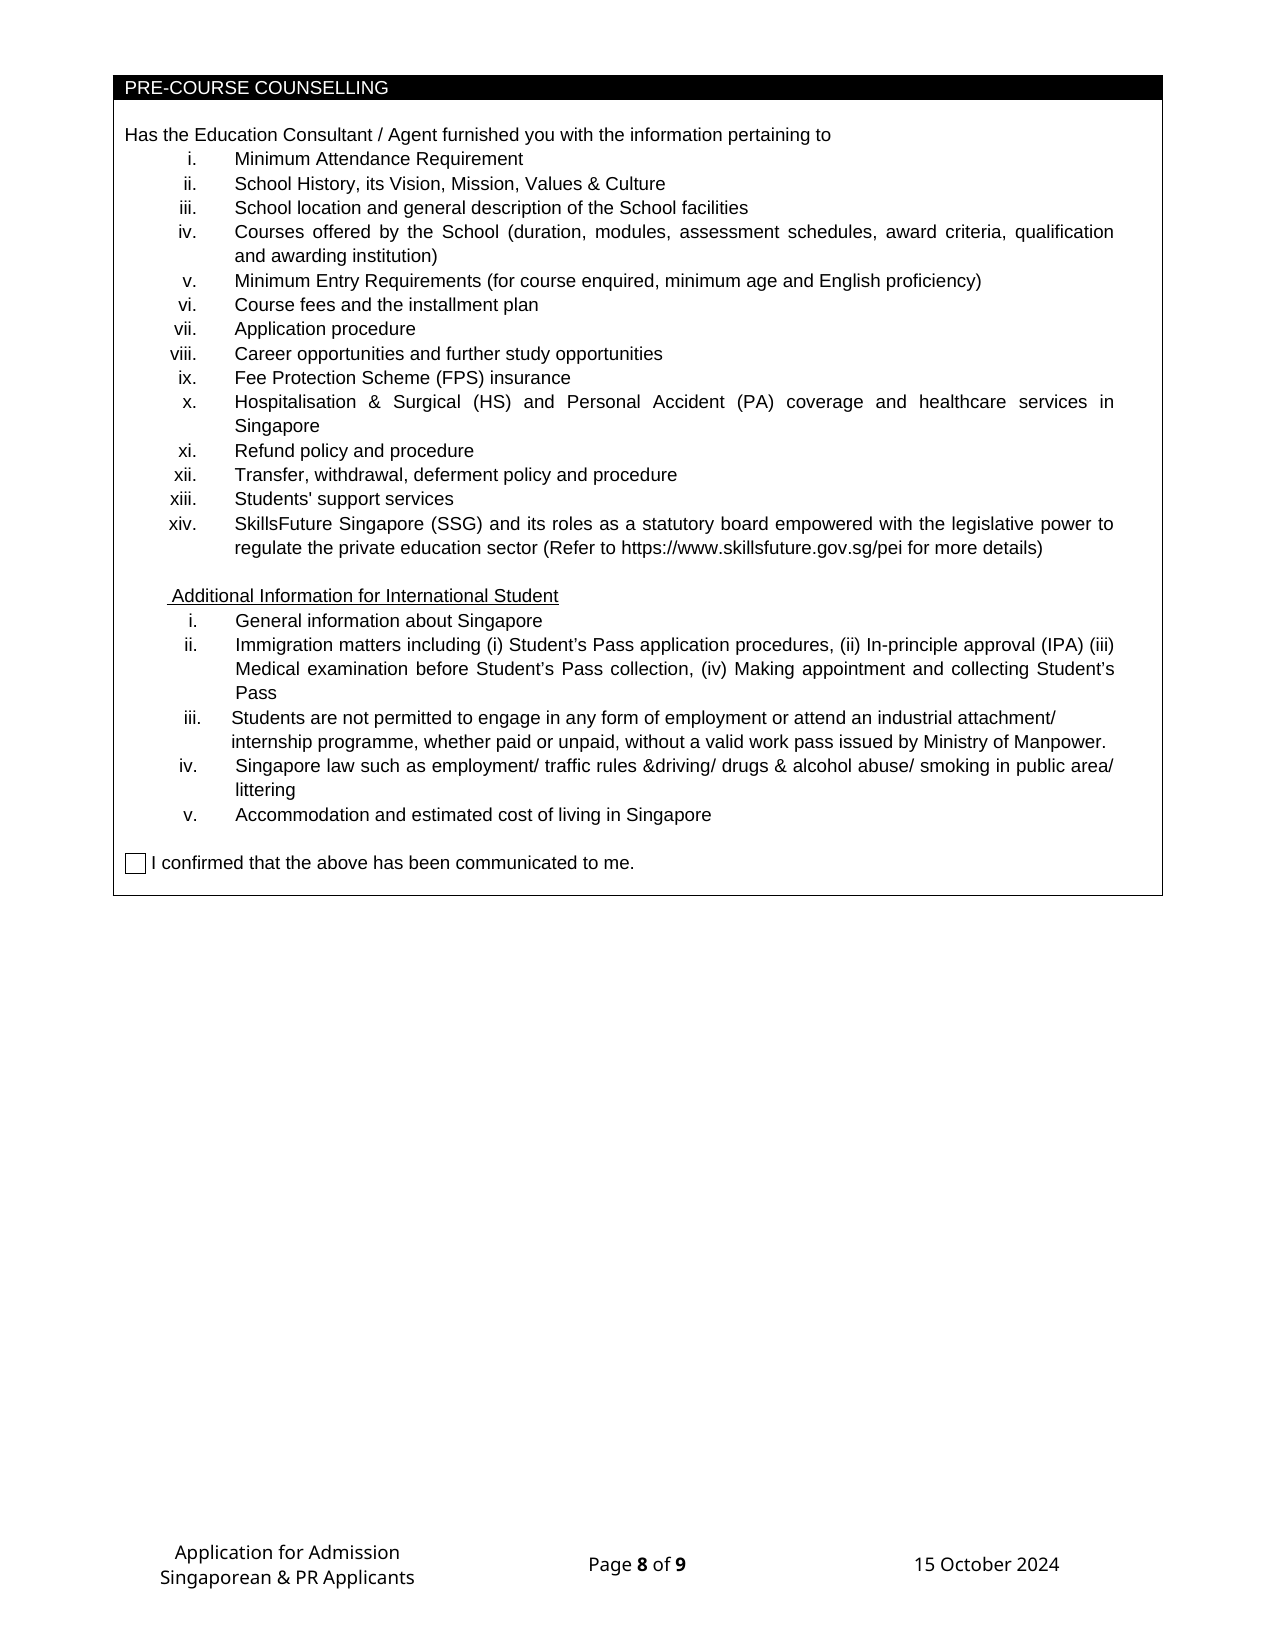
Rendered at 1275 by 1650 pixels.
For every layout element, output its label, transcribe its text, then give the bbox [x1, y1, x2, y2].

table_cell Has the Education Consultant / Agent furnished you with the information pertaining to Minimum Attendance Requirement School History, its Vision, Mission, Values & Culture School location and general description of the School facilities Courses offered by the School (duration, modules, assessment schedules, award criteria, qualification and awarding institution) Minimum Entry Requirements (for course enquired, minimum age and English proficiency) Course fees and the installment plan Application procedure Career opportunities and further study opportunities Fee Protection Scheme (FPS) insurance Hospitalisation & Surgical (HS) and Personal Accident (PA) coverage and healthcare services in Singapore Refund policy and procedure Transfer, withdrawal, deferment policy and procedure Students' support services SkillsFuture Singapore (SSG) and its roles as a statutory board empowered with the legislative power to regulate the private education sector (Refer to https://www.skillsfuture.gov.sg/pei for more details) Additional Information for International Student General information about Singapore Immigration matters including (i) Student’s Pass application procedures, (ii) In-principle approval (IPA) (iii) Medical examination before Student’s Pass collection, (iv) Making appointment and collecting Student’s Pass Students are not permitted to engage in any form of employment or attend an industrial attachment/ internship programme, whether paid or unpaid, without a valid work pass issued by Ministry of Manpower. Singapore law such as employment/ traffic rules &driving/ drugs & alcohol abuse/ smoking in public area/ littering Accommodation and estimated cost of living in Singapore I confirmed that the above has been communicated to me. [114, 100, 1162, 895]
table_header PRE-COURSE COUNSELLING [114, 76, 1162, 99]
